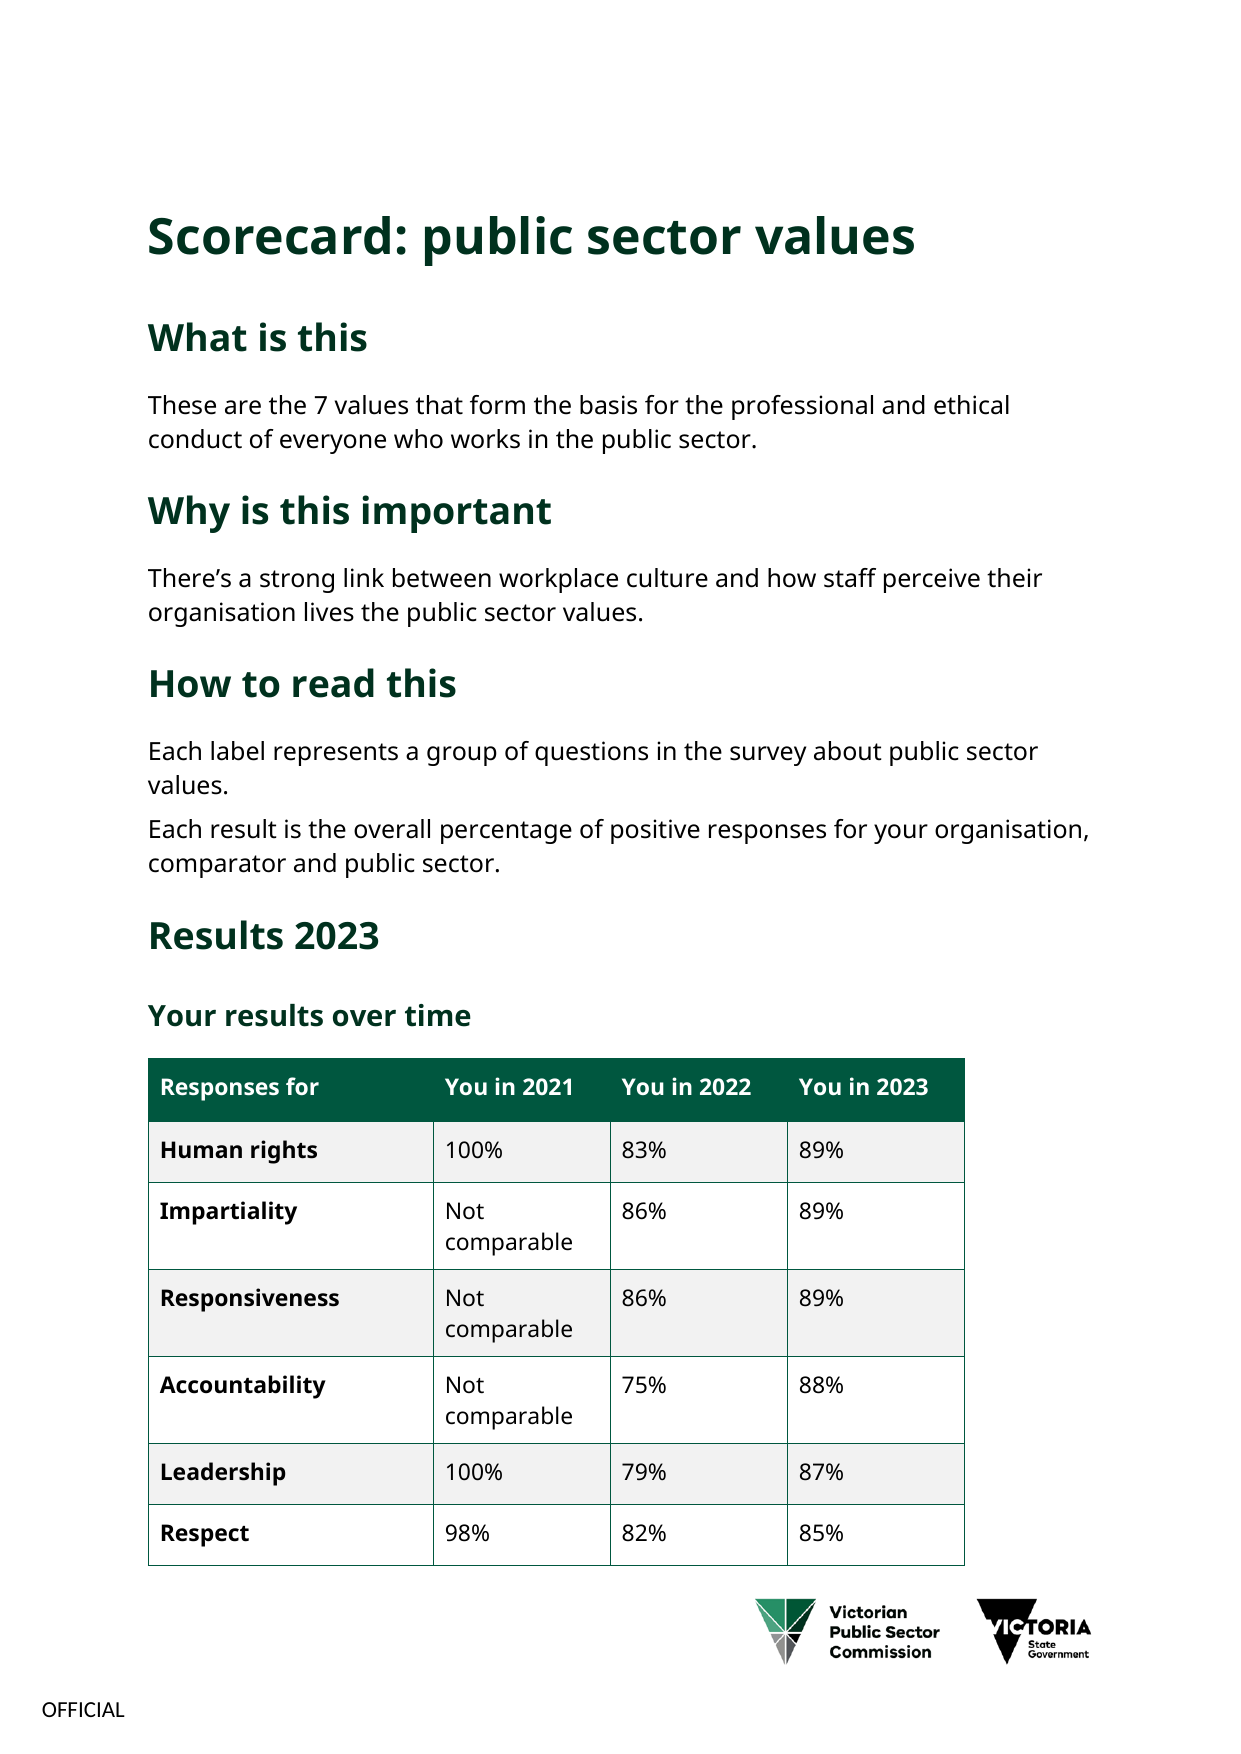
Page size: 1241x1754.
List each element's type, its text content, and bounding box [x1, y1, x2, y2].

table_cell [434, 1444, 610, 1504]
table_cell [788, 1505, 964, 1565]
picture [754, 1598, 1093, 1666]
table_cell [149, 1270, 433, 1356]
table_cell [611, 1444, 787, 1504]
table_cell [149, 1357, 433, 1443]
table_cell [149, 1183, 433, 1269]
subtitle Why is this important [148, 484, 1092, 536]
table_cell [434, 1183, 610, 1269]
text These are the 7 values that form the basis for the professional and ethical conduct of everyone who works in the public sector. [148, 387, 1092, 455]
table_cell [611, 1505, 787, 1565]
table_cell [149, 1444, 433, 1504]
text Each result is the overall percentage of positive responses for your organisation, comparator and public sector. [148, 812, 1092, 880]
subtitle Results 2023 [148, 909, 1092, 960]
subtitle Scorecard: public sector values [148, 201, 1092, 269]
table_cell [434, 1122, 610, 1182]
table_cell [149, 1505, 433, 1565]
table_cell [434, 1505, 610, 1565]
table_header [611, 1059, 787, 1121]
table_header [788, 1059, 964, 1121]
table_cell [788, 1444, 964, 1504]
subtitle Your results over time [148, 996, 1092, 1035]
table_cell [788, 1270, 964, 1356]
text There’s a strong link between workplace culture and how staff perceive their organisation lives the public sector values. [148, 560, 1092, 628]
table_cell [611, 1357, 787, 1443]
subtitle How to read this [148, 658, 1092, 709]
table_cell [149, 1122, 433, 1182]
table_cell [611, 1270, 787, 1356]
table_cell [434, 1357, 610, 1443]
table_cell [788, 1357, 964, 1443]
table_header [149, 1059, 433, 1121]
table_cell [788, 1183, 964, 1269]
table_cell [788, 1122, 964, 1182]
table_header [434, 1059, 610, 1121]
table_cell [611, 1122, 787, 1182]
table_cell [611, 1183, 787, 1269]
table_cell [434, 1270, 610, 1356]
subtitle What is this [148, 311, 1092, 362]
text Each label represents a group of questions in the survey about public sector values. [148, 733, 1092, 802]
